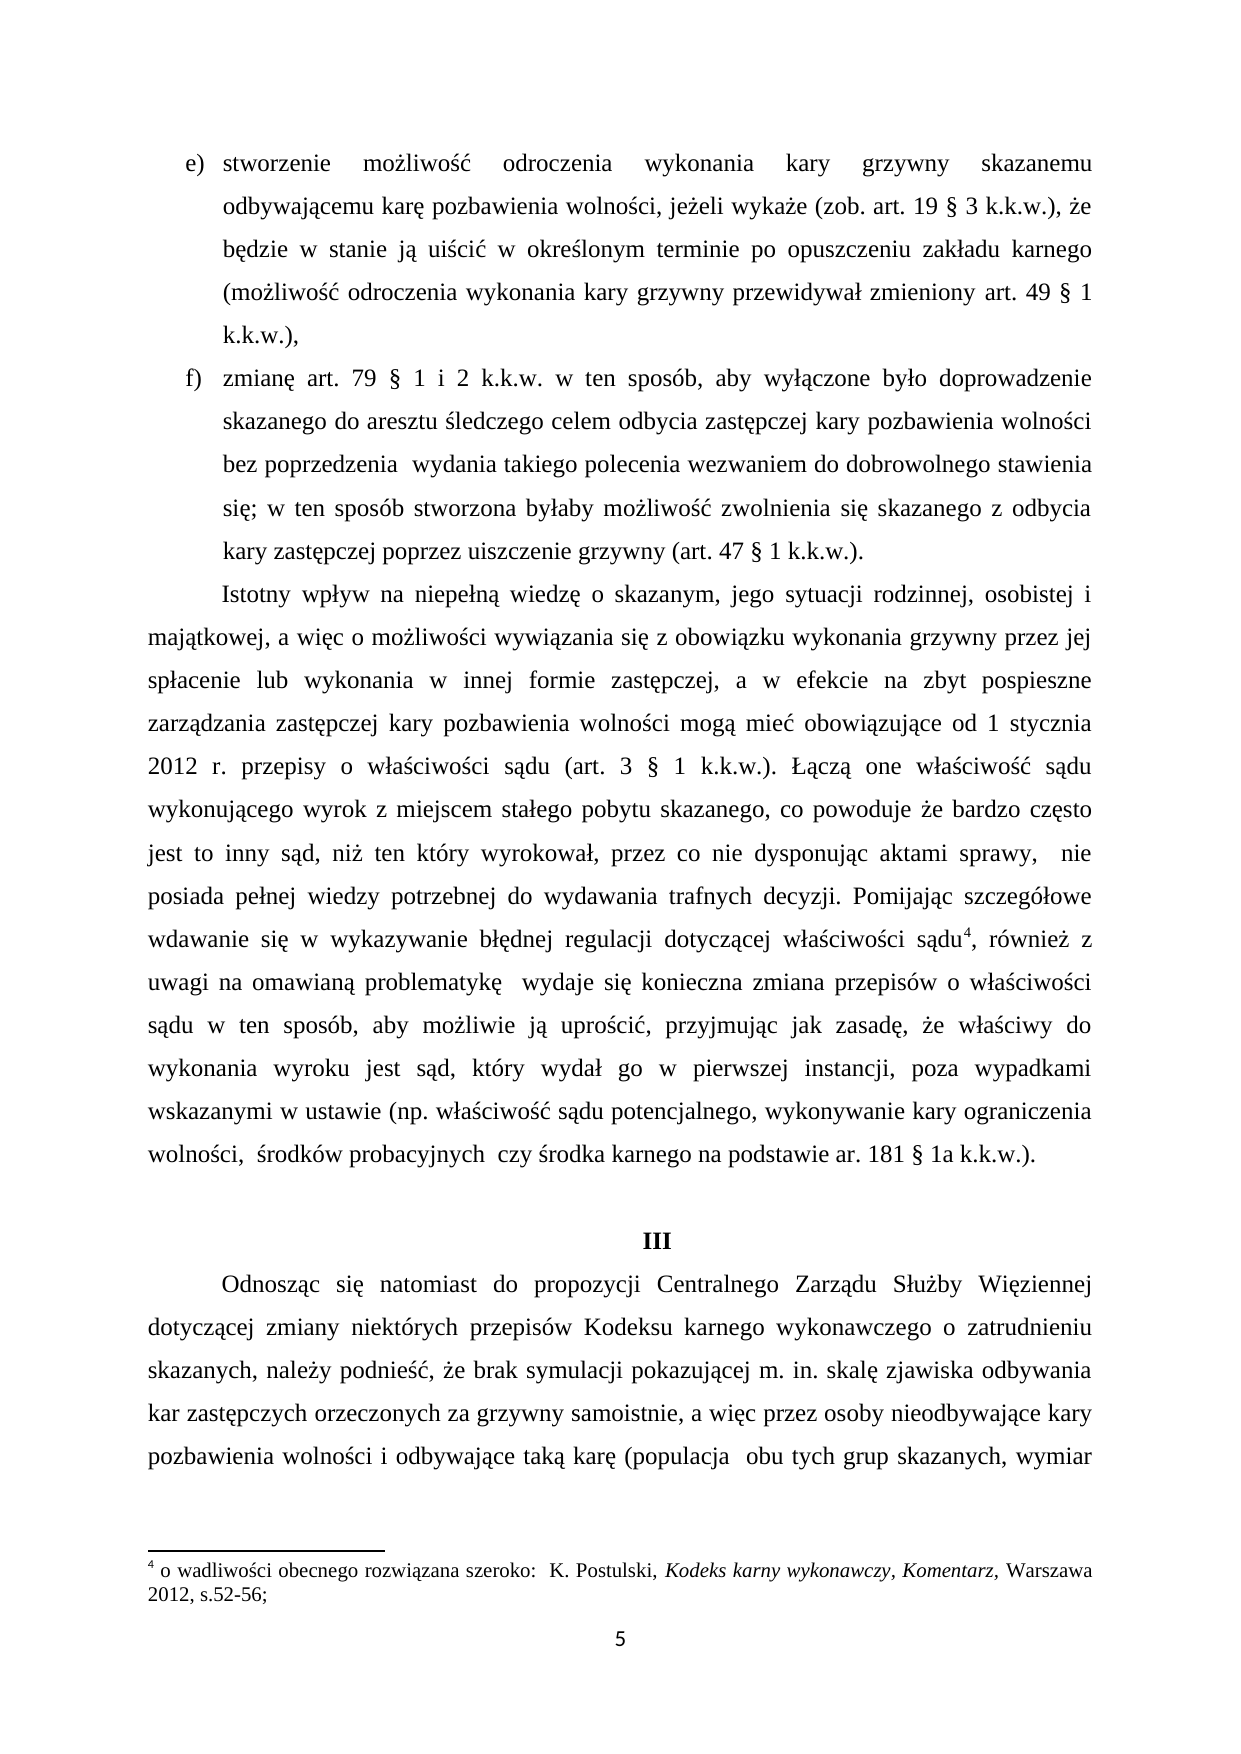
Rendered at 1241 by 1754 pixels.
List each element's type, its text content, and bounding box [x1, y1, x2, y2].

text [148, 1269, 1093, 1470]
list stworzenie możliwość odroczenia wykonania kary grzywny skazanemu odbywającemu karę pozbawienia wolności, jeżeli wykaże (zob. art. 19 § 3 k.k.w.), że będzie w stanie ją uiścić w określonym terminie po opuszczeniu zakładu karnego (możliwość odroczenia wykonania kary grzywny przewidywał zmieniony art. 49 § 1 k.k.w.), [185, 148, 1093, 349]
text Istotny wpływ na niepełną wiedzę o skazanym, jego sytuacji rodzinnej, osobistej i majątkowej, a więc o możliwości wywiązania się z obowiązku wykonania grzywny przez jej spłacenie lub wykonania w innej formie zastępczej, a w efekcie na zbyt pospieszne zarządzania zastępczej kary pozbawienia wolności mogą mieć obowiązujące od 1 stycznia 2012 r. przepisy o właściwości sądu (art. 3 § 1 k.k.w.). Łączą one właściwość sądu wykonującego wyrok z miejscem stałego pobytu skazanego, co powoduje że bardzo często jest to inny sąd, niż ten który wyrokował, przez co nie dysponując aktami sprawy, nie posiada pełnej wiedzy potrzebnej do wydawania trafnych decyzji. Pomijając szczegółowe wdawanie się w wykazywanie błędnej regulacji dotyczącej właściwości sądu, również z uwagi na omawianą problematykę wydaje się konieczna zmiana przepisów o właściwości sądu w ten sposób, aby możliwie ją uprościć, przyjmując jak zasadę, że właściwy do wykonania wyroku jest sąd, który wydał go w pierwszej instancji, poza wypadkami wskazanymi w ustawie (np. właściwość sądu potencjalnego, wykonywanie kary ograniczenia wolności, środków probacyjnych czy środka karnego na podstawie ar. 181 § 1a k.k.w.). [148, 579, 1093, 1168]
text III [148, 1226, 1093, 1254]
list zmianę art. 79 § 1 i 2 k.k.w. w ten sposób, aby wyłączone było doprowadzenie skazanego do aresztu śledczego celem odbycia zastępczej kary pozbawienia wolności bez poprzedzenia wydania takiego polecenia wezwaniem do dobrowolnego stawienia się; w ten sposób stworzona byłaby możliwość zwolnienia się skazanego z odbycia kary zastępczej poprzez uiszczenie grzywny (art. 47 § 1 k.k.w.). [185, 363, 1093, 564]
